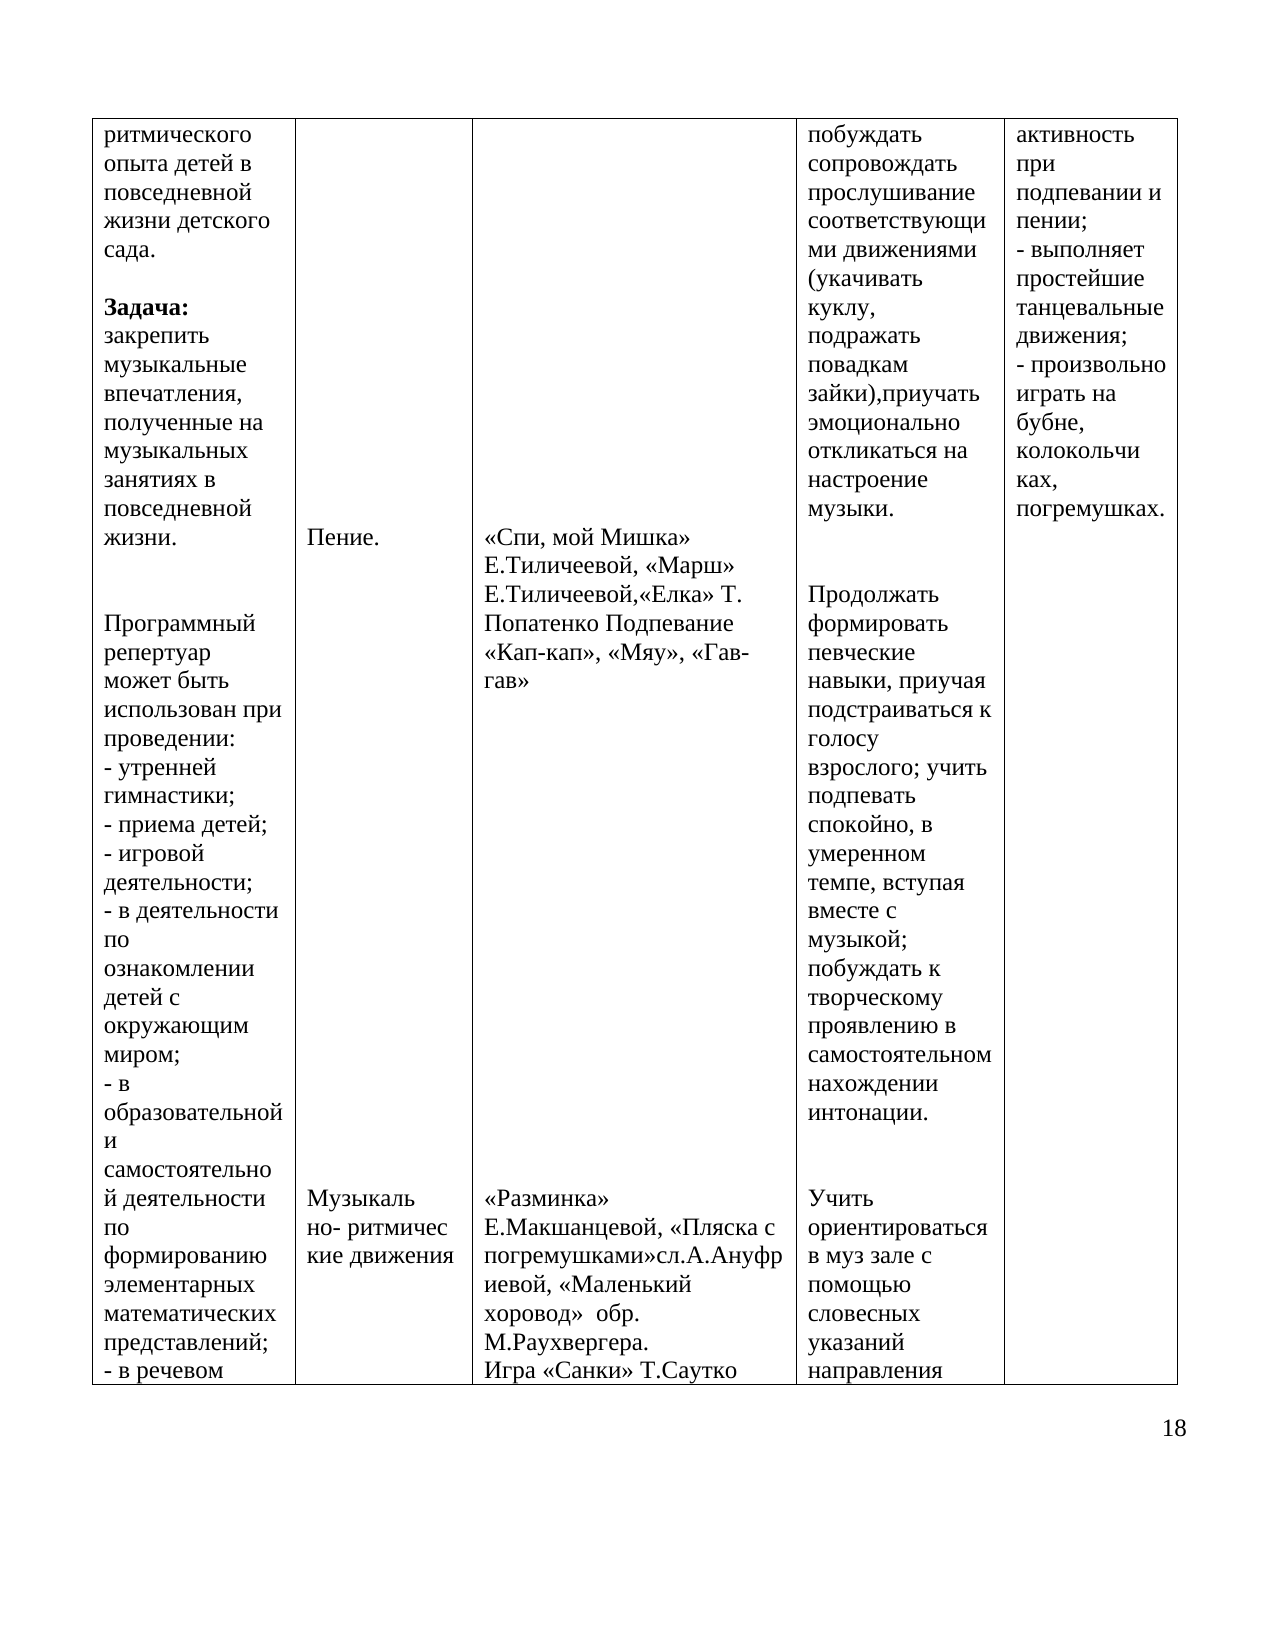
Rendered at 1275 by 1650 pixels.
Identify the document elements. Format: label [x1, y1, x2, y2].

table_cell [1005, 119, 1177, 1384]
table_cell [797, 119, 1004, 1384]
table_cell [296, 119, 472, 1384]
table_cell [93, 119, 295, 1384]
table_cell [473, 119, 796, 1384]
